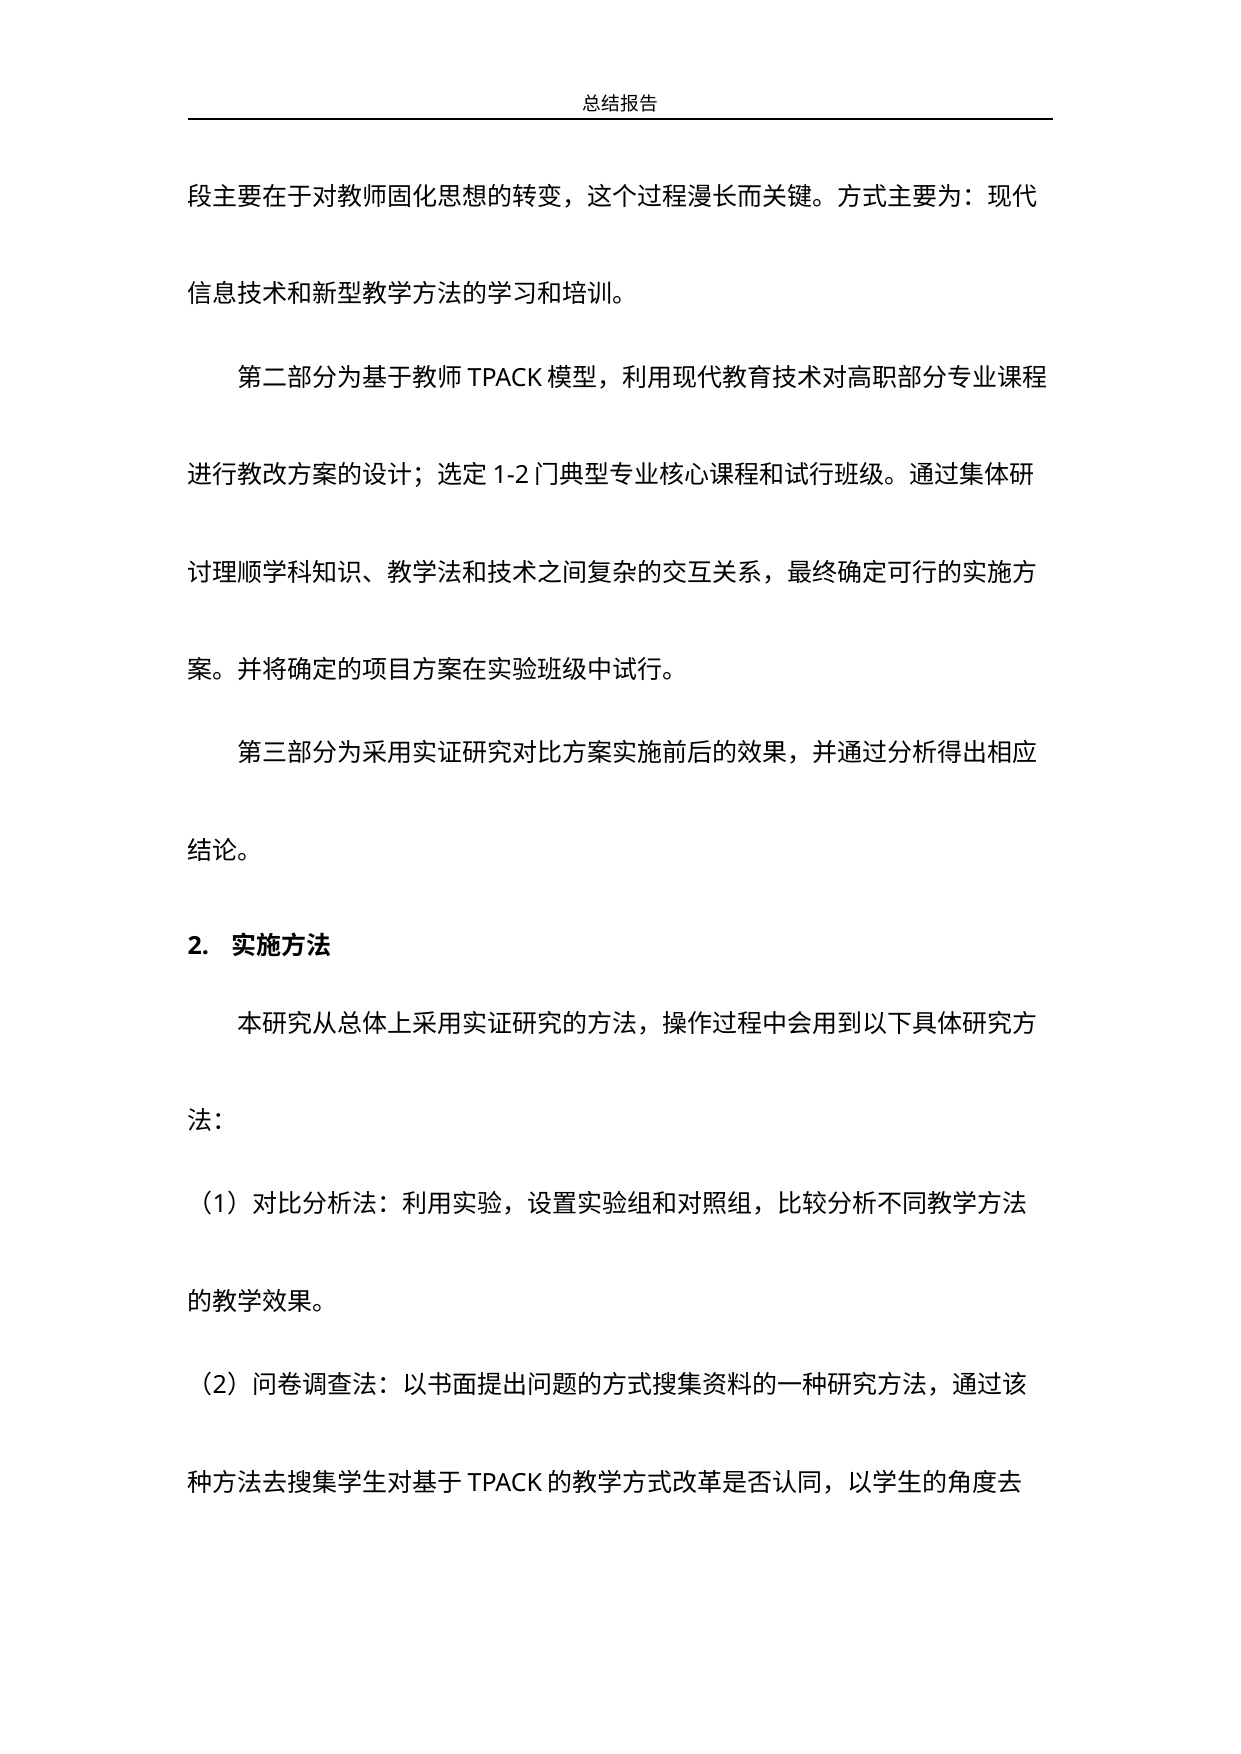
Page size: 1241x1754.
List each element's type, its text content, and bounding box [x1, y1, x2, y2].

text 第三部分为采用实证研究对比方案实施前后的效果，并通过分析得出相应结论。 [187, 718, 1053, 881]
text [187, 1350, 1038, 1513]
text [187, 162, 1053, 324]
list 实施方法 [187, 911, 1053, 976]
text 本研究从总体上采用实证研究的方法，操作过程中会用到以下具体研究方法： [187, 989, 1038, 1151]
text （1）对比分析法：利用实验，设置实验组和对照组，比较分析不同教学方法的教学效果。 [187, 1169, 1038, 1332]
text 第二部分为基于教师TPACK模型，利用现代教育技术对高职部分专业课程进行教改方案的设计；选定1-2门典型专业核心课程和试行班级。通过集体研讨理顺学科知识、教学法和技术之间复杂的交互关系，最终确定可行的实施方案。并将确定的项目方案在实验班级中试行。 [187, 343, 1053, 700]
